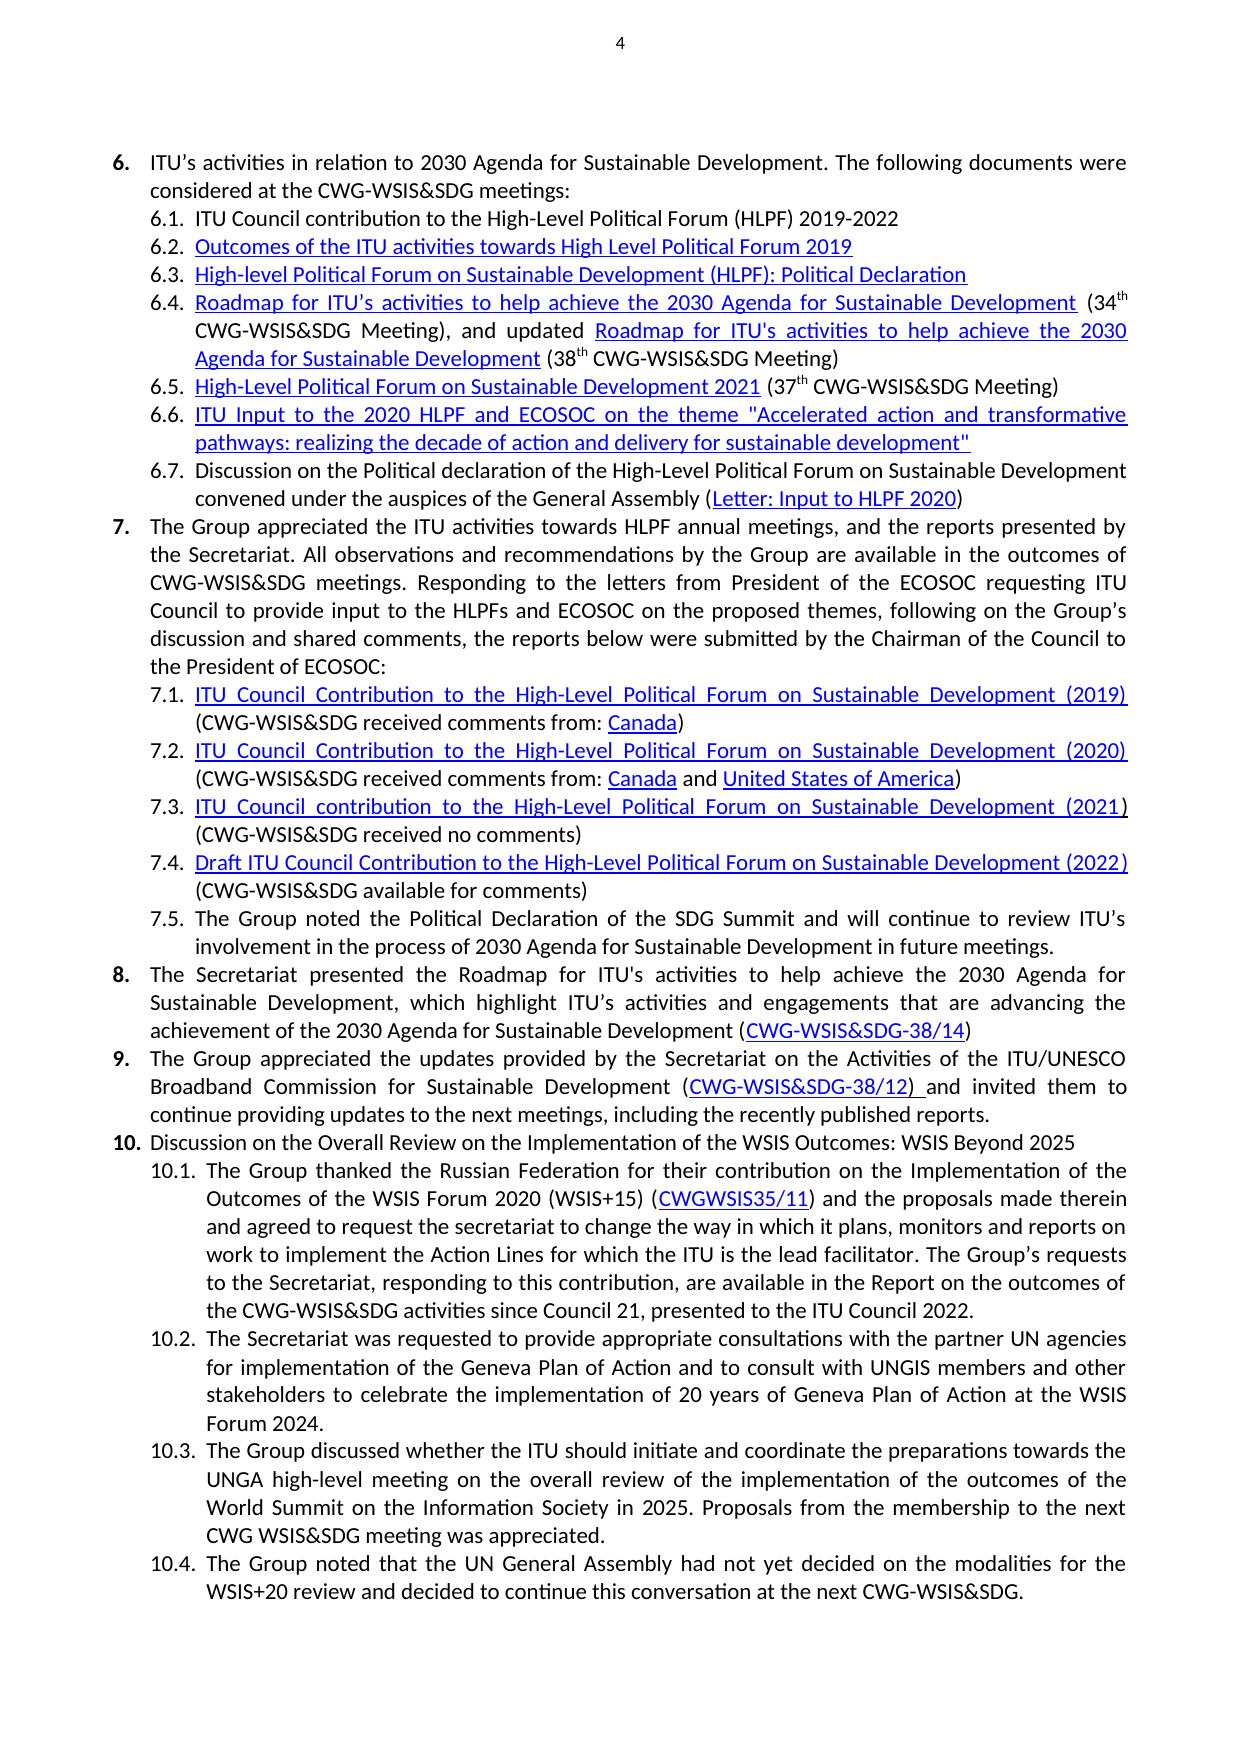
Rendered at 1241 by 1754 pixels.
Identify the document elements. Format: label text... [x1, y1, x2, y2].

list ITU Input to the 2020 HLPF and ECOSOC on the theme "Accelerated action and transformative pathways: realizing the decade of action and delivery for sustainable development" [150, 400, 1128, 456]
list Discussion on the Political declaration of the High-Level Political Forum on Sustainable Development convened under the auspices of the General Assembly (Letter: Input to HLPF 2020) [150, 456, 1128, 512]
list ITU Council Contribution to the High-Level Political Forum on Sustainable Development (2020) (CWG-WSIS&SDG received comments from: Canada and United States of America) [150, 736, 1128, 792]
list The Secretariat was requested to provide appropriate consultations with the partner UN agencies for implementation of the Geneva Plan of Action and to consult with UNGIS members and other stakeholders to celebrate the implementation of 20 years of Geneva Plan of Action at the WSIS Forum 2024. [150, 1324, 1128, 1437]
list High-level Political Forum on Sustainable Development (HLPF): Political Declaration [150, 260, 1128, 288]
list Discussion on the Overall Review on the Implementation of the WSIS Outcomes: WSIS Beyond 2025 [112, 1128, 1128, 1156]
list ITU Council Contribution to the High-Level Political Forum on Sustainable Development (2019) (CWG-WSIS&SDG received comments from:​ Canada​​) [150, 680, 1128, 736]
list The Secretariat presented the Roadmap for ITU's activities to help achieve the 2030 Agenda for Sustainable Development, which highlight ITU’s activities and engagements that are advancing the achievement of the 2030 Agenda for Sustainable Development (CWG-WSIS&SDG-38/14) [112, 960, 1128, 1044]
list ITU Council contribution to the High-Level Political Forum on Sustainable Development (2021) (CWG-WSIS&SDG received no comments) [150, 792, 1128, 848]
list The Group thanked the Russian Federation for their contribution on the Implementation of the Outcomes of the WSIS Forum 2020 (WSIS+15) (CWGWSIS35/11) and the proposals made therein and agreed to request the secretariat to change the way in which it plans, monitors and reports on work to implement the Action Lines for which the ITU is the lead facilitator. The Group’s requests to the Secretariat, responding to this contribution, are available in the Report on the outcomes of the CWG-WSIS&SDG activities since Council 21, presented to the ITU Council 2022. [150, 1156, 1128, 1324]
list Outcomes of the ITU activities towards High Level Political Forum 2019 [150, 232, 1128, 260]
list ITU Council contribution to the High-Level Political Forum (HLPF) 2019-2022 [150, 204, 1128, 232]
list Draft ITU Council Contribution to the High-Level Political Forum on Sustainable Development (2022)(CWG-WSIS&SDG available for comments) [150, 848, 1128, 904]
list The Group noted the Political Declaration of the SDG Summit and will continue to review ITU’s involvement in the process of 2030 Agenda for Sustainable Development in future meetings. [150, 904, 1128, 960]
list Roadmap for ITU’s activities to help achieve the 2030 Agenda for Sustainable Development (34th CWG-WSIS&SDG Meeting), and updated Roadmap for ITU's activities to help achieve the 2030 Agenda for Sustainable Development (38th CWG-WSIS&SDG Meeting) [150, 288, 1128, 372]
list The Group appreciated the ITU activities towards HLPF annual meetings, and the reports presented by the Secretariat. All observations and recommendations by the Group are available in the outcomes of CWG-WSIS&SDG meetings. Responding to the letters from President of the ECOSOC requesting ITU Council to provide input to the HLPFs and ECOSOC on the proposed themes, following on the Group’s discussion and shared comments, the reports below were submitted by the Chairman of the Council to the President of ECOSOC: [112, 512, 1128, 680]
list The Group discussed whether the ITU should initiate and coordinate the preparations towards the UNGA high-level meeting on the overall review of the implementation of the outcomes of the World Summit on the Information Society in 2025. Proposals from the membership to the next CWG WSIS&SDG meeting was appreciated. [150, 1437, 1128, 1549]
list The Group noted that the UN General Assembly had not yet decided on the modalities for the WSIS+20 review and decided to continue this conversation at the next CWG-WSIS&SDG. [150, 1549, 1128, 1605]
list ITU’s activities in relation to 2030 Agenda for Sustainable Development. The following documents were considered at the CWG-WSIS&SDG meetings: [112, 148, 1128, 204]
list High-Level Political Forum on Sustainable Development 2021 (37th CWG-WSIS&SDG Meeting) [150, 372, 1128, 400]
list The Group appreciated the updates provided by the Secretariat on the Activities of the ITU/UNESCO Broadband Commission for Sustainable Development (CWG-WSIS&SDG-38/12) and invited them to continue providing updates to the next meetings, including the recently published reports. [112, 1044, 1128, 1128]
